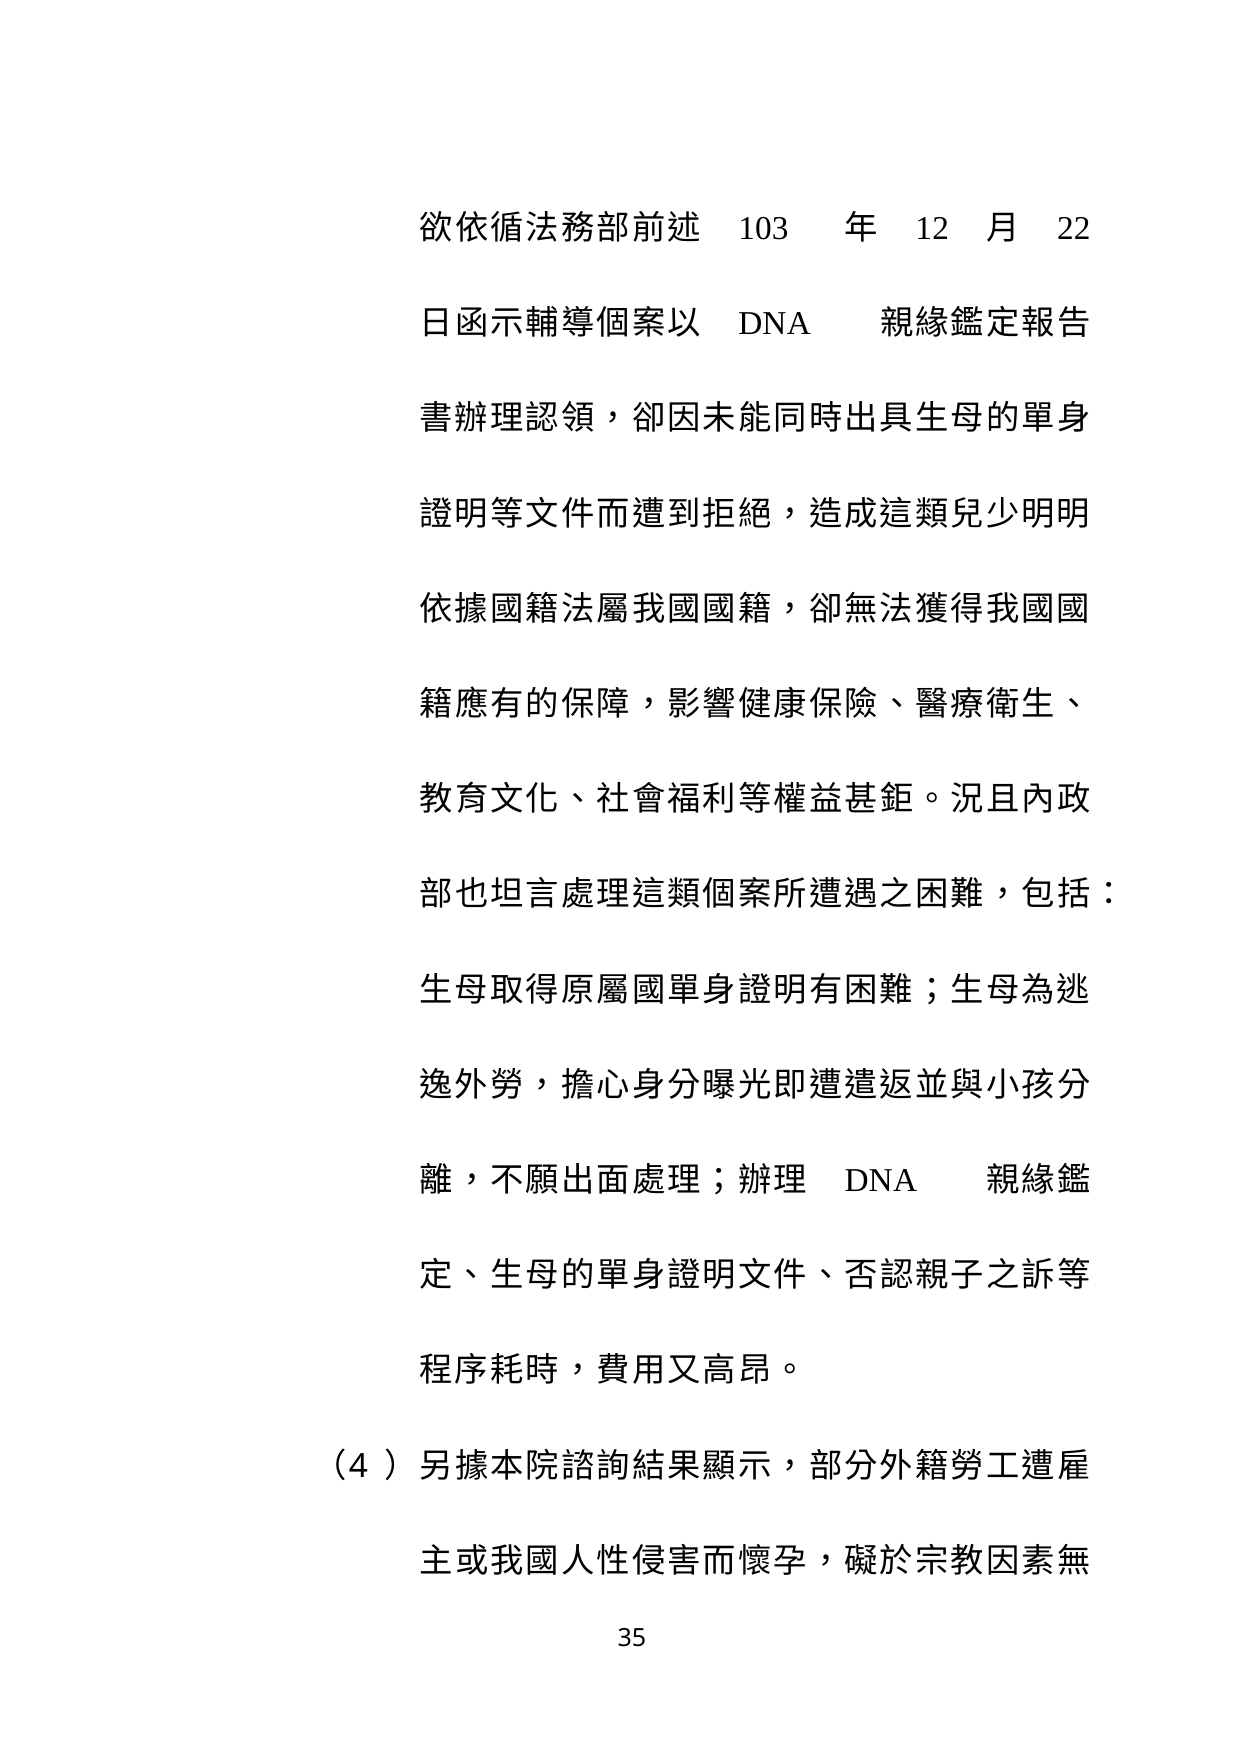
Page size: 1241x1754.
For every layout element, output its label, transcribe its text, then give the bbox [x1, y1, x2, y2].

subtitle 另據本院諮詢結果顯示，部分外籍勞工遭雇主或我國人性侵害而懷孕，礙於宗教因素無法墮胎，但產下子女後，若未經我國人辦理認領登記，這些兒少依據生母的國籍被認定為外國籍，必須與生母一同返回原屬國，亟不合理；且考量部分國家的宗教規範，生母雖遭性侵害而懷孕，但仍屬未婚生子，母子兩人返國後的生命安全讓人堪憂。 [296, 1415, 1092, 1605]
